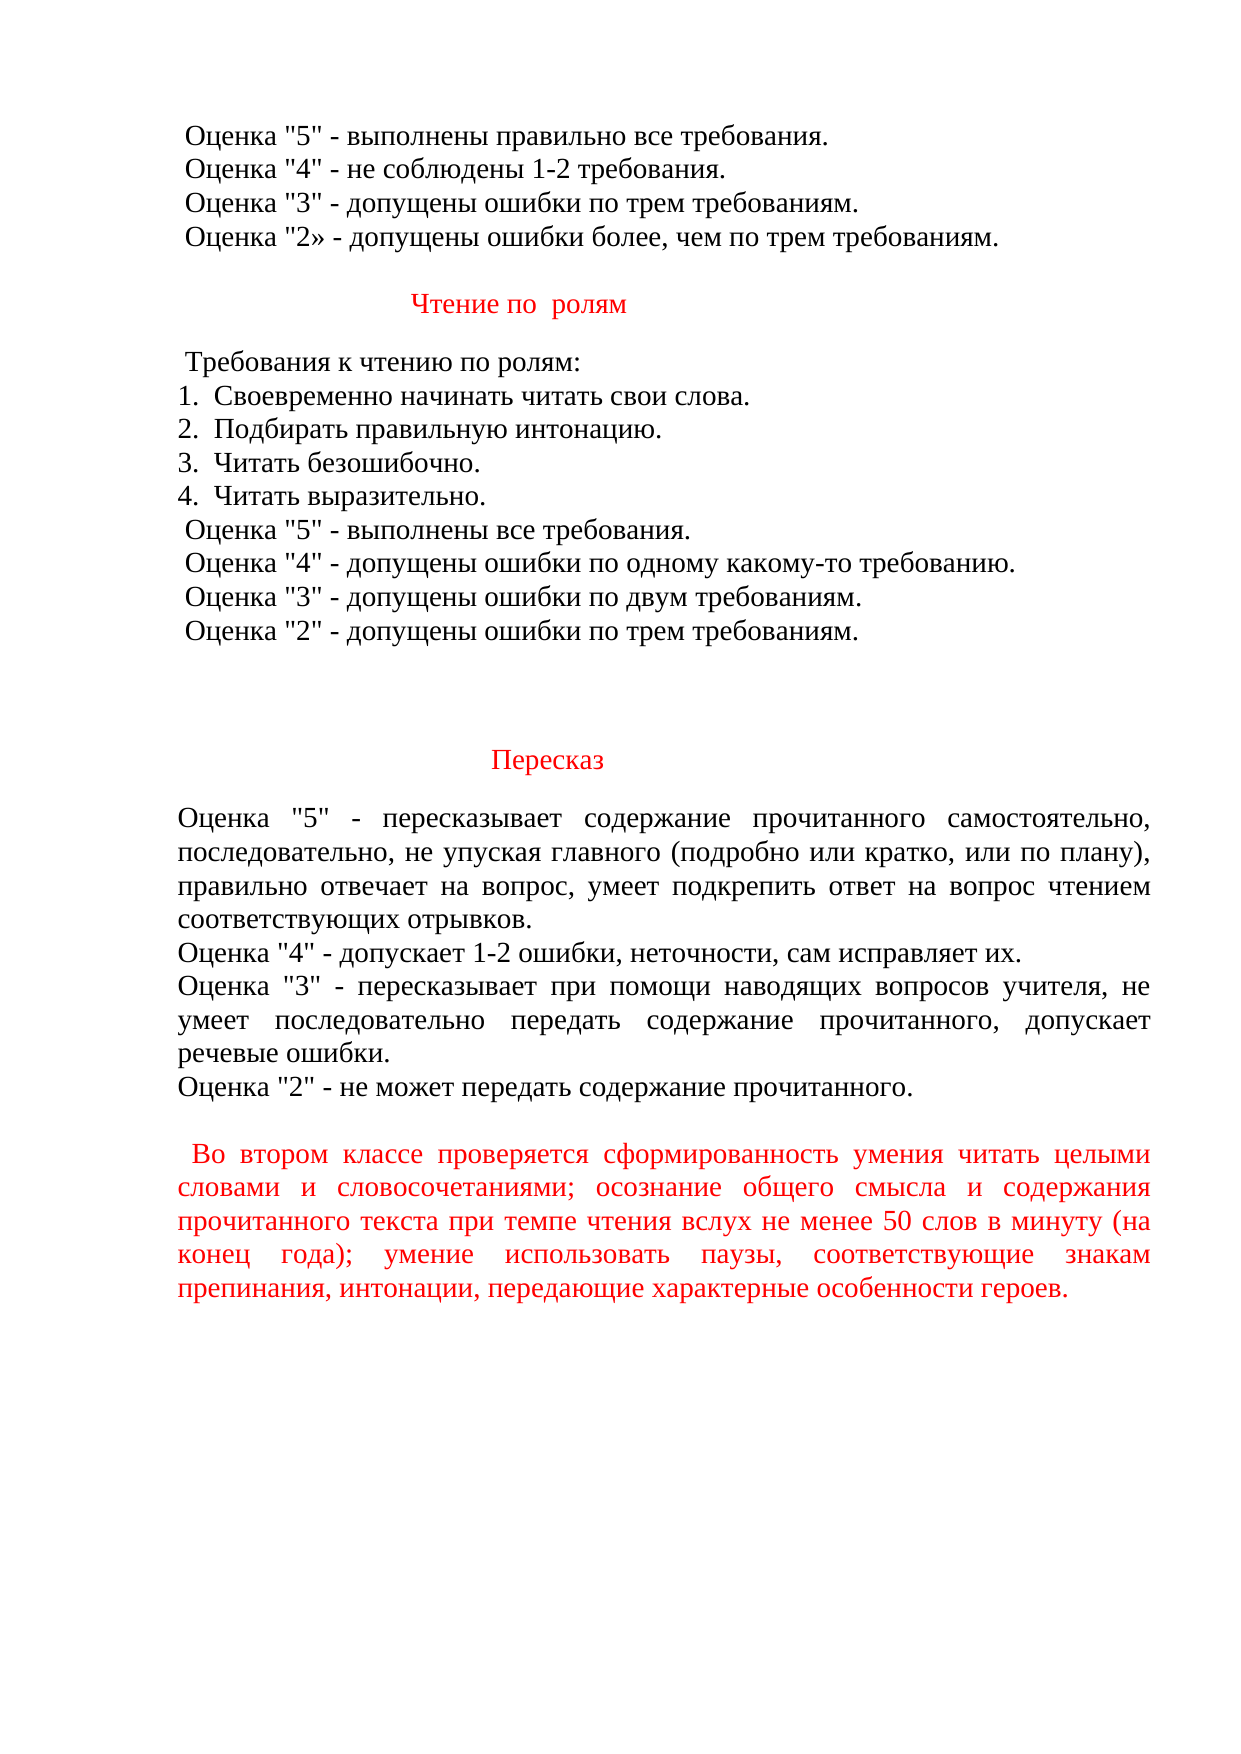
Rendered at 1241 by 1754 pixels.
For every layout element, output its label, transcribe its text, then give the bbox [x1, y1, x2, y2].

text 4. Читать выразительно. [177, 478, 1152, 512]
text 2. Подбирать правильную интонацию. [177, 411, 1152, 445]
text Оценка "4" - допускает 1-2 ошибки, неточности, сам исправляет их. [177, 935, 1152, 968]
text Оценка "3" - допущены ошибки по трем требованиям. [177, 185, 1152, 219]
text Оценка "3" - пересказывает при помощи наводящих вопросов учителя, не умеет последовательно передать содержание прочитанного, допускает речевые ошибки. [177, 968, 1152, 1069]
text Оценка "2" - не может передать содержание прочитанного. [177, 1069, 1152, 1102]
text Оценка "4" - не соблюдены 1-2 требования. [177, 152, 1152, 185]
text Требования к чтению по ролям: [177, 344, 1152, 378]
text Во втором классе проверяется сформированность умения читать целыми словами и словосочетаниями; осознание общего смысла и содержания прочитанного текста при темпе чтения вслух не менее 50 слов в минуту (на конец года); умение использовать паузы, соответствующие знакам препинания, интонации, передающие характерные особенности героев. [177, 1136, 1152, 1304]
text Пересказ [177, 742, 1152, 776]
text Оценка "5" - выполнены все требования. [177, 512, 1152, 546]
text Оценка "4" - допущены ошибки по одному какому-то требованию. [177, 546, 1152, 579]
text Оценка "5" - пересказывает содержание прочитанного самостоятельно, последовательно, не упуская главного (подробно или кратко, или по плану), правильно отвечает на вопрос, умеет подкрепить ответ на вопрос чтением соответствующих отрывков. [177, 801, 1152, 935]
text Чтение по ролям [177, 286, 1152, 319]
text 1. Своевременно начинать читать свои слова. [177, 378, 1152, 411]
text Оценка "2" - допущены ошибки по трем требованиям. [177, 613, 1152, 646]
text Оценка "3" - допущены ошибки по двум требованиям. [177, 579, 1152, 613]
text Оценка "5" - выполнены правильно все требования. [177, 118, 1152, 152]
text Оценка "2» - допущены ошибки более, чем по трем требованиям. [177, 219, 1152, 252]
text 3. Читать безошибочно. [177, 445, 1152, 478]
